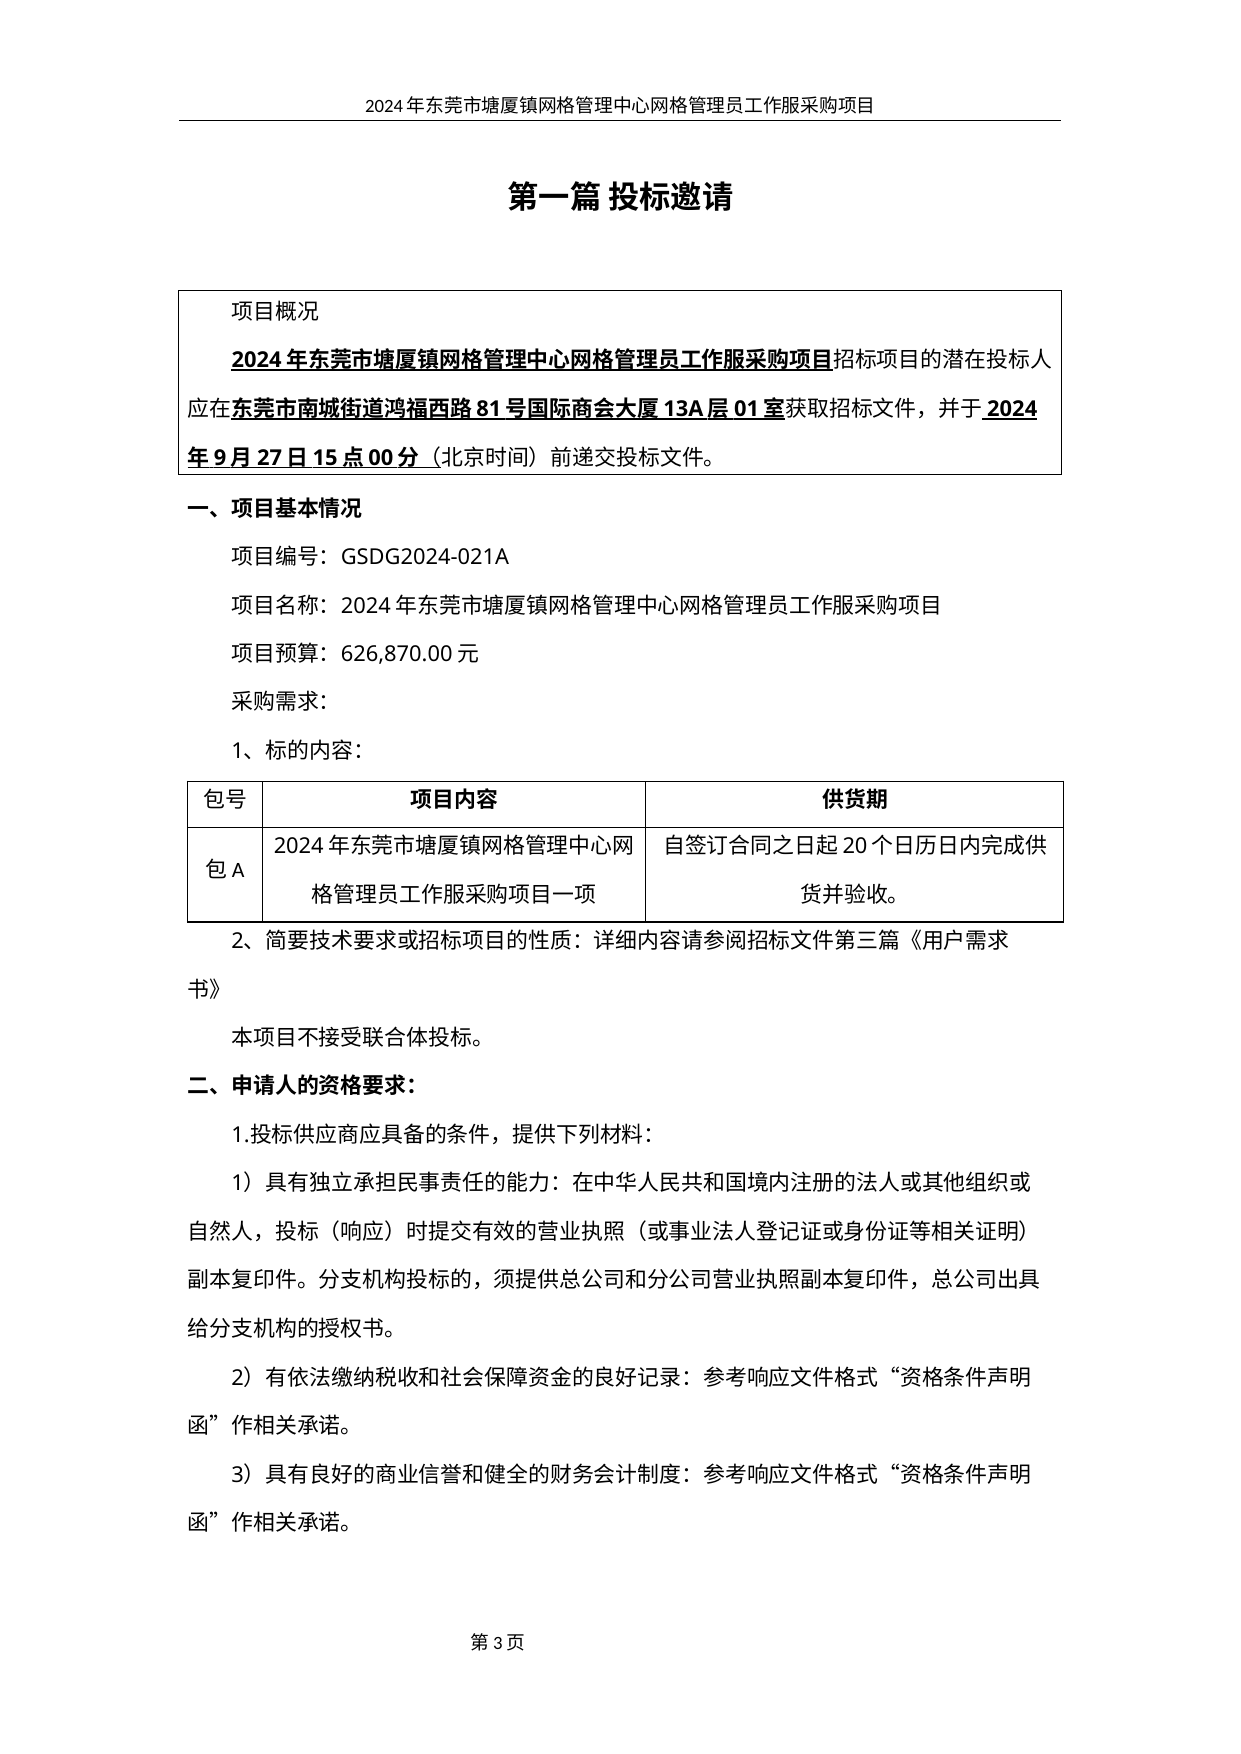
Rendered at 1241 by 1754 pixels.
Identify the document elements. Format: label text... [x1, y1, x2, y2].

text 2024年东莞市塘厦镇网格管理中心网格管理员工作服采购项目招标项目的潜在投标人应在东莞市南城街道鸿福西路81号国际商会大厦13A层01室获取招标文件，并于 2024年9月27日15点00分（北京时间）前递交投标文件。 [179, 338, 1061, 474]
text 采购需求： [187, 684, 1053, 716]
subtitle 二、申请人的资格要求： [187, 1068, 1053, 1100]
subtitle 投标邀请 [187, 162, 1053, 227]
table_header 项目内容 [263, 782, 645, 827]
text 项目名称：2024年东莞市塘厦镇网格管理中心网格管理员工作服采购项目 [187, 587, 1053, 620]
text 项目编号：GSDG2024-021A [187, 539, 1053, 571]
table_header 供货期 [646, 782, 1063, 827]
text 项目概况 [179, 291, 1061, 326]
subtitle 一、项目基本情况 [187, 491, 1053, 523]
text 1）具有独立承担民事责任的能力：在中华人民共和国境内注册的法人或其他组织或自然人，投标（响应）时提交有效的营业执照（或事业法人登记证或身份证等相关证明）副本复印件。分支机构投标的，须提供总公司和分公司营业执照副本复印件，总公司出具给分支机构的授权书。 [187, 1164, 1053, 1343]
text 2、简要技术要求或招标项目的性质：详细内容请参阅招标文件第三篇《用户需求书》 [187, 923, 1053, 1004]
text 本项目不接受联合体投标。 [187, 1019, 1053, 1052]
table_cell 2024年东莞市塘厦镇网格管理中心网格管理员工作服采购项目一项 [263, 828, 645, 921]
text 项目预算：626,870.00元 [187, 636, 1053, 668]
text 2）有依法缴纳税收和社会保障资金的良好记录：参考响应文件格式“资格条件声明函”作相关承诺。 [187, 1359, 1053, 1440]
text 1.投标供应商应具备的条件，提供下列材料： [187, 1116, 1053, 1149]
text 3）具有良好的商业信誉和健全的财务会计制度：参考响应文件格式“资格条件声明函”作相关承诺。 [187, 1456, 1053, 1537]
table_cell 包A [188, 828, 262, 921]
list 标的内容： [187, 732, 1053, 765]
table_cell 自签订合同之日起20个日历日内完成供货并验收。 [646, 828, 1063, 921]
table_header 包号 [188, 782, 262, 827]
